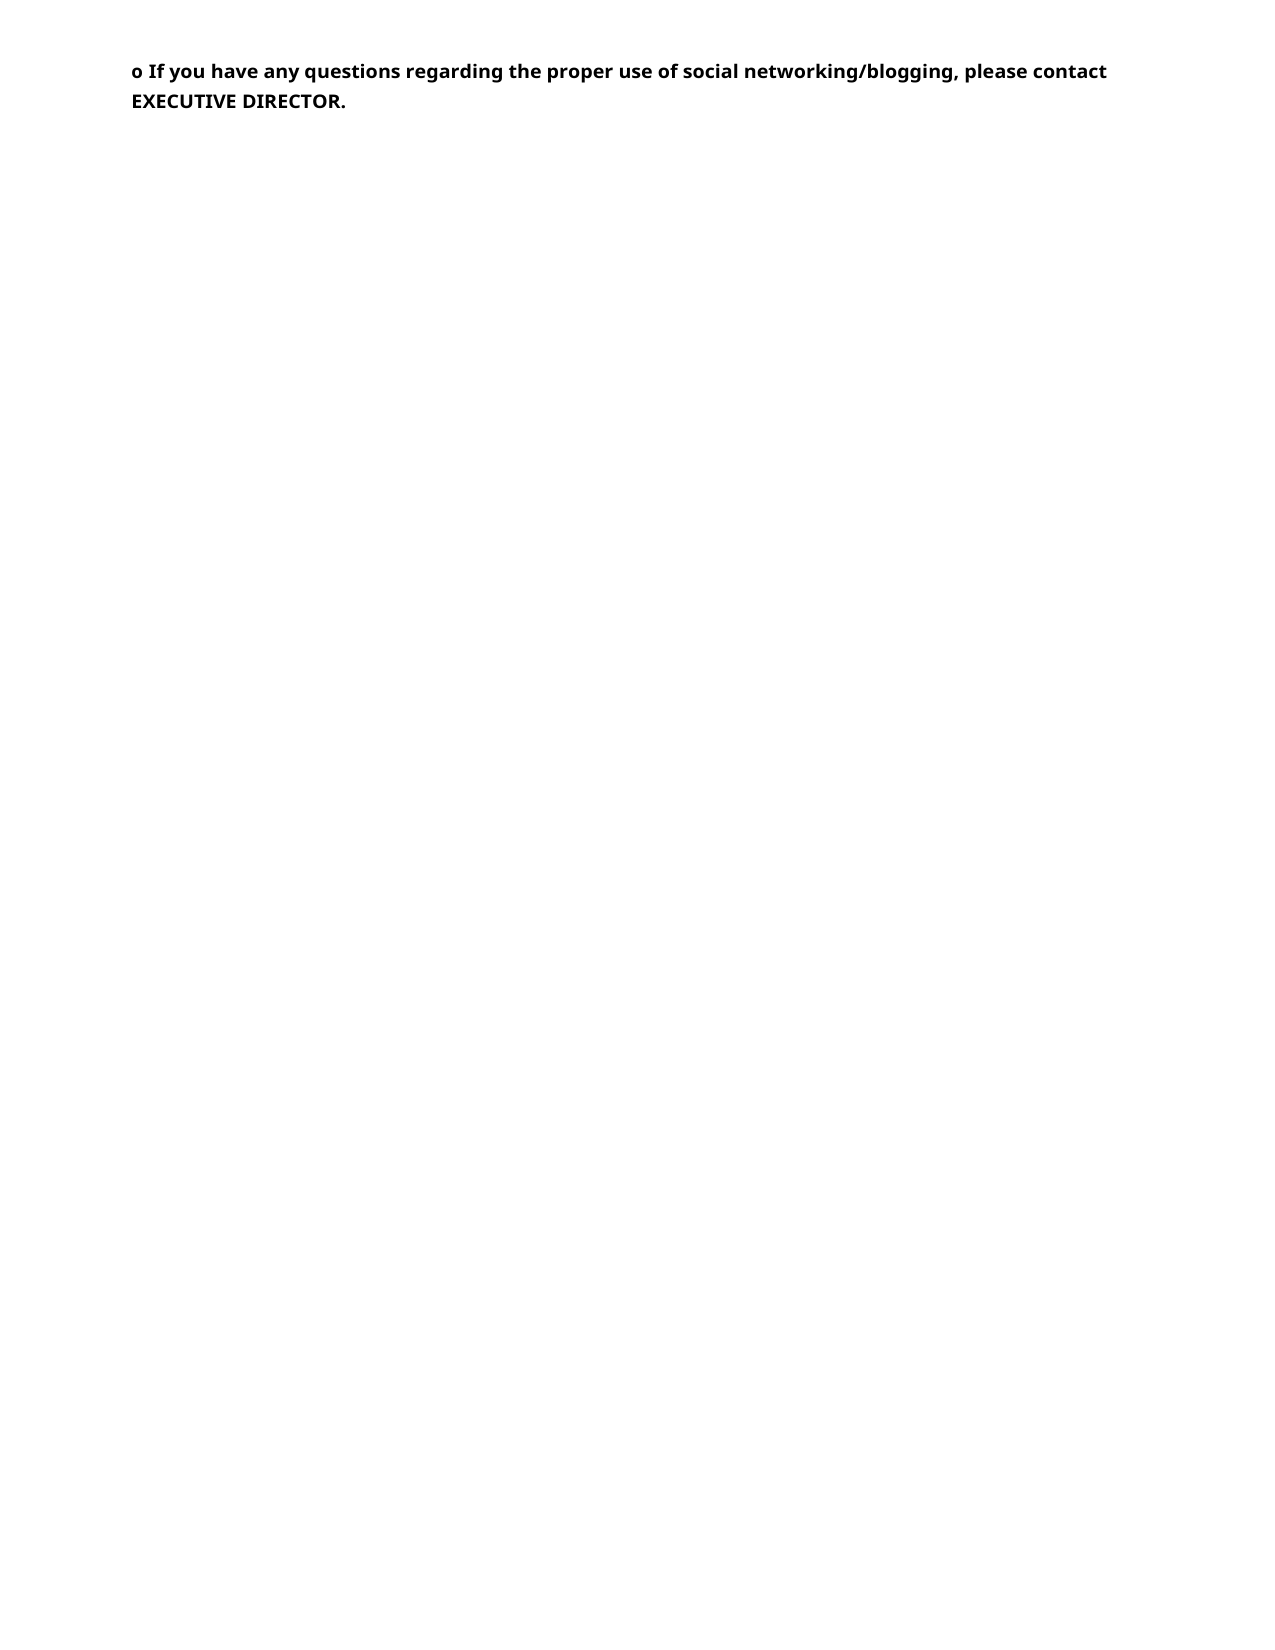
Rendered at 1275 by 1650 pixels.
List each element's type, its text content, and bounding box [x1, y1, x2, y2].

list If you have any questions regarding the proper use of social networking/blogging, please contact EXECUTIVE DIRECTOR. [131, 58, 1172, 113]
